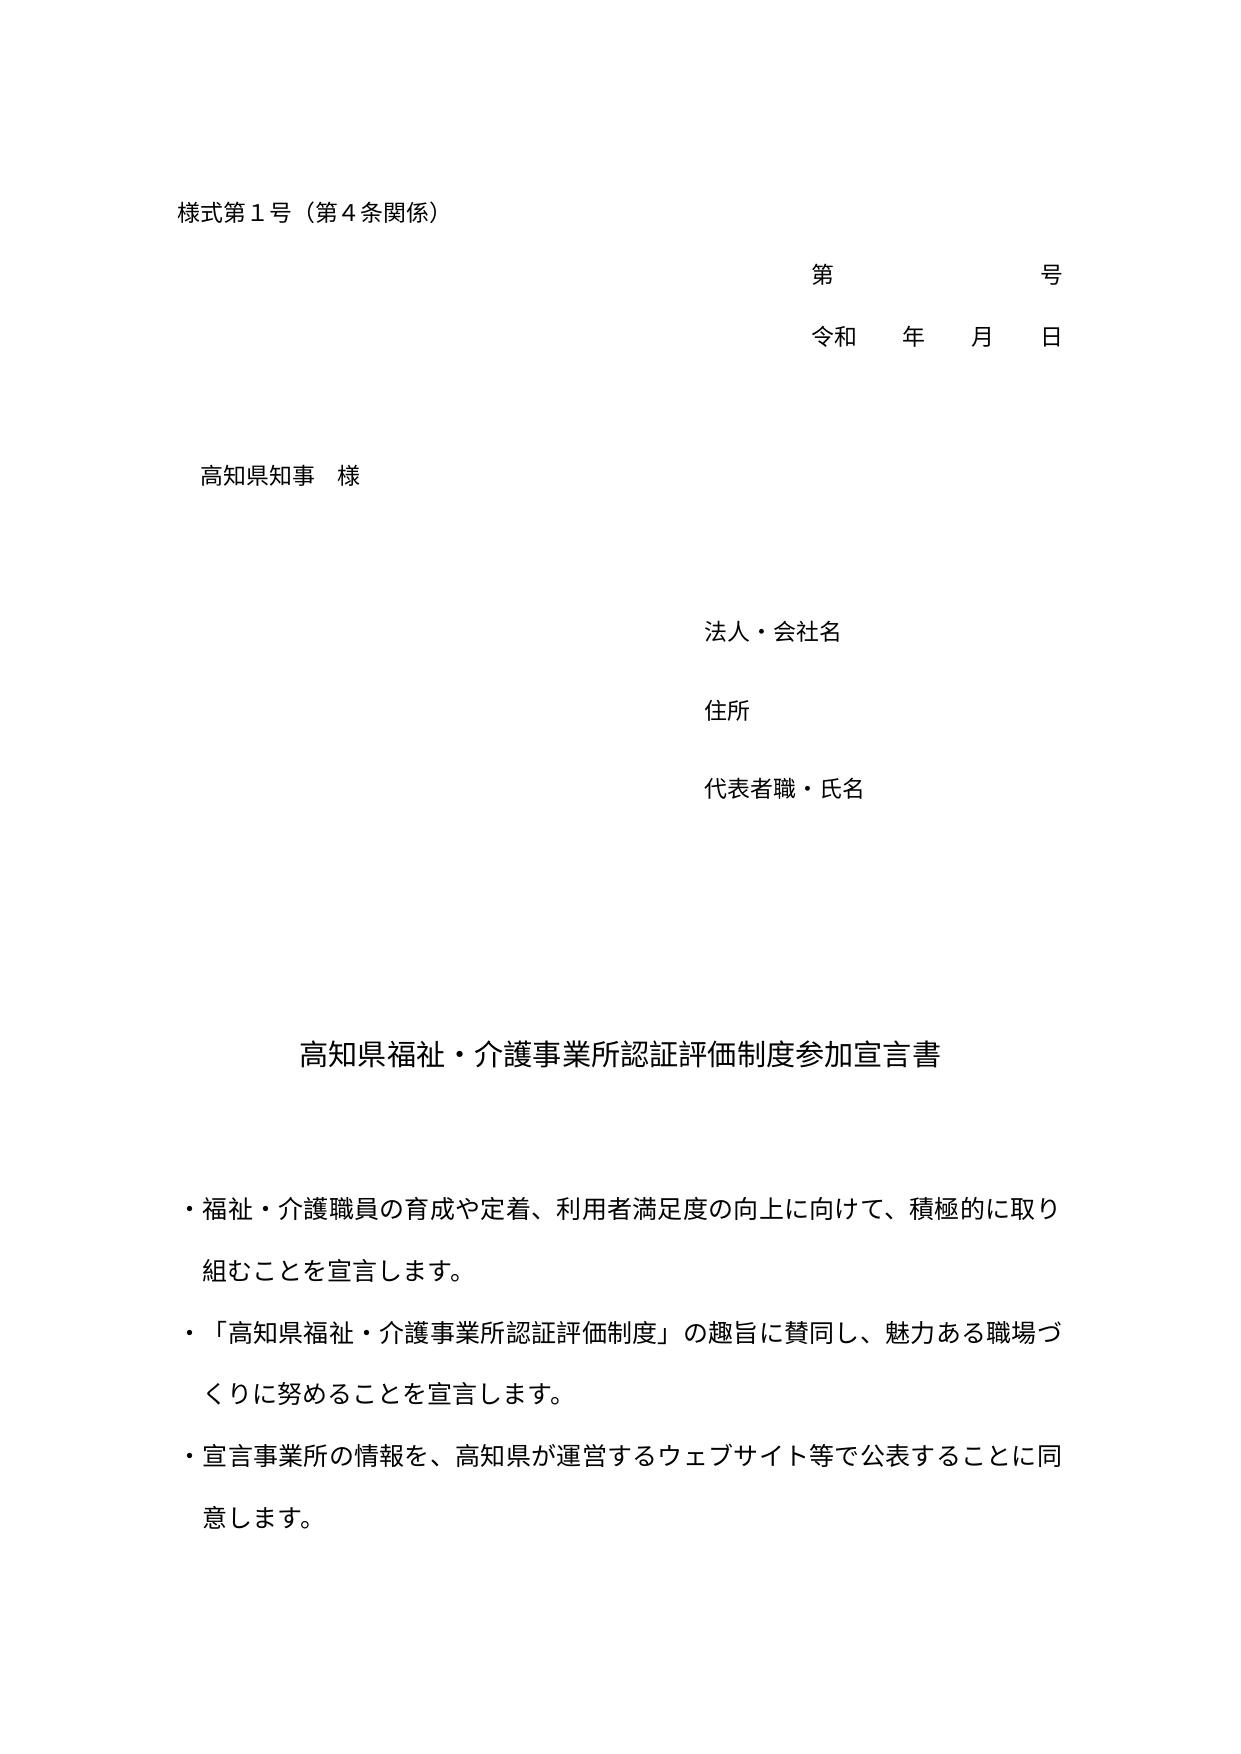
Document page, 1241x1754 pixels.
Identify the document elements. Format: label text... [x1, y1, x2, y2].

text 高知県福祉・介護事業所認証評価制度参加宣言書 [177, 1021, 1063, 1083]
text 令和 年 月 日 [177, 304, 1063, 366]
text 法人・会社名 [177, 600, 1063, 662]
text 様式第１号（第４条関係） [177, 181, 1063, 243]
text ・福祉・介護職員の育成や定着、利用者満足度の向上に向けて、積極的に取り組むことを宣言します。 [177, 1176, 1063, 1300]
text 高知県知事 様 [177, 444, 1063, 506]
text ・「高知県福祉・介護事業所認証評価制度」の趣旨に賛同し、魅力ある職場づくりに努めることを宣言します。 [177, 1300, 1063, 1424]
text ・宣言事業所の情報を、高知県が運営するウェブサイト等で公表することに同意します。 [177, 1424, 1063, 1548]
text 第 号 [177, 243, 1063, 304]
text 住所 [177, 678, 1063, 740]
text 代表者職・氏名 [177, 757, 1063, 819]
